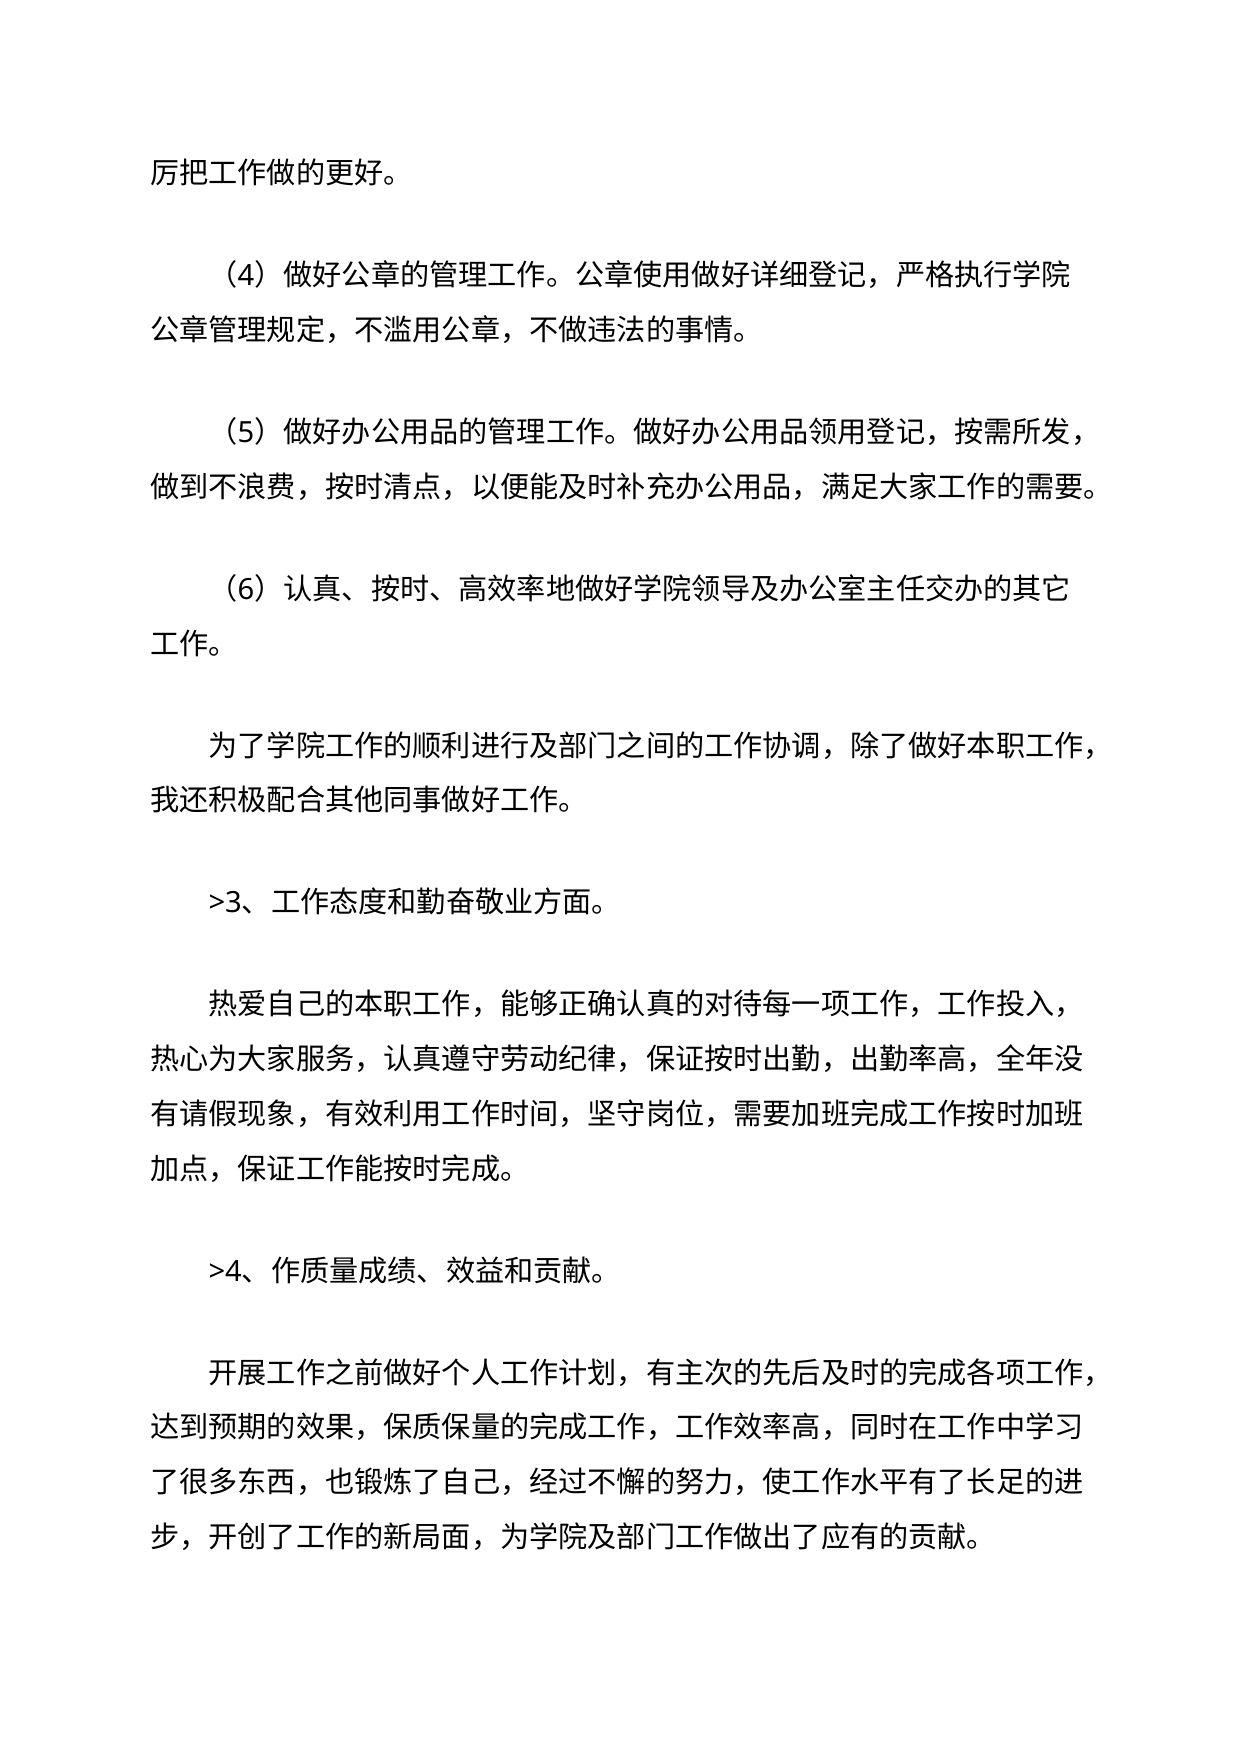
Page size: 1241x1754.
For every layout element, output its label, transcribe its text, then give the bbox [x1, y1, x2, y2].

text （4）做好公章的管理工作。公章使用做好详细登记，严格执行学院公章管理规定，不滥用公章，不做违法的事情。 [150, 252, 1090, 349]
text 为了学院工作的顺利进行及部门之间的工作协调，除了做好本职工作，我还积极配合其他同事做好工作。 [150, 722, 1090, 819]
text 开展工作之前做好个人工作计划，有主次的先后及时的完成各项工作，达到预期的效果，保质保量的完成工作，工作效率高，同时在工作中学习了很多东西，也锻炼了自己，经过不懈的努力，使工作水平有了长足的进步，开创了工作的新局面，为学院及部门工作做出了应有的贡献。 [150, 1349, 1090, 1556]
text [150, 150, 1090, 192]
text （6）认真、按时、高效率地做好学院领导及办公室主任交办的其它工作。 [150, 565, 1090, 663]
text >3、工作态度和勤奋敬业方面。 [150, 879, 1090, 921]
text （5）做好办公用品的管理工作。做好办公用品领用登记，按需所发，做到不浪费，按时清点，以便能及时补充办公用品，满足大家工作的需要。 [150, 408, 1090, 506]
text 热爱自己的本职工作，能够正确认真的对待每一项工作，工作投入，热心为大家服务，认真遵守劳动纪律，保证按时出勤，出勤率高，全年没有请假现象，有效利用工作时间，坚守岗位，需要加班完成工作按时加班加点，保证工作能按时完成。 [150, 981, 1090, 1188]
text >4、作质量成绩、效益和贡献。 [150, 1247, 1090, 1289]
